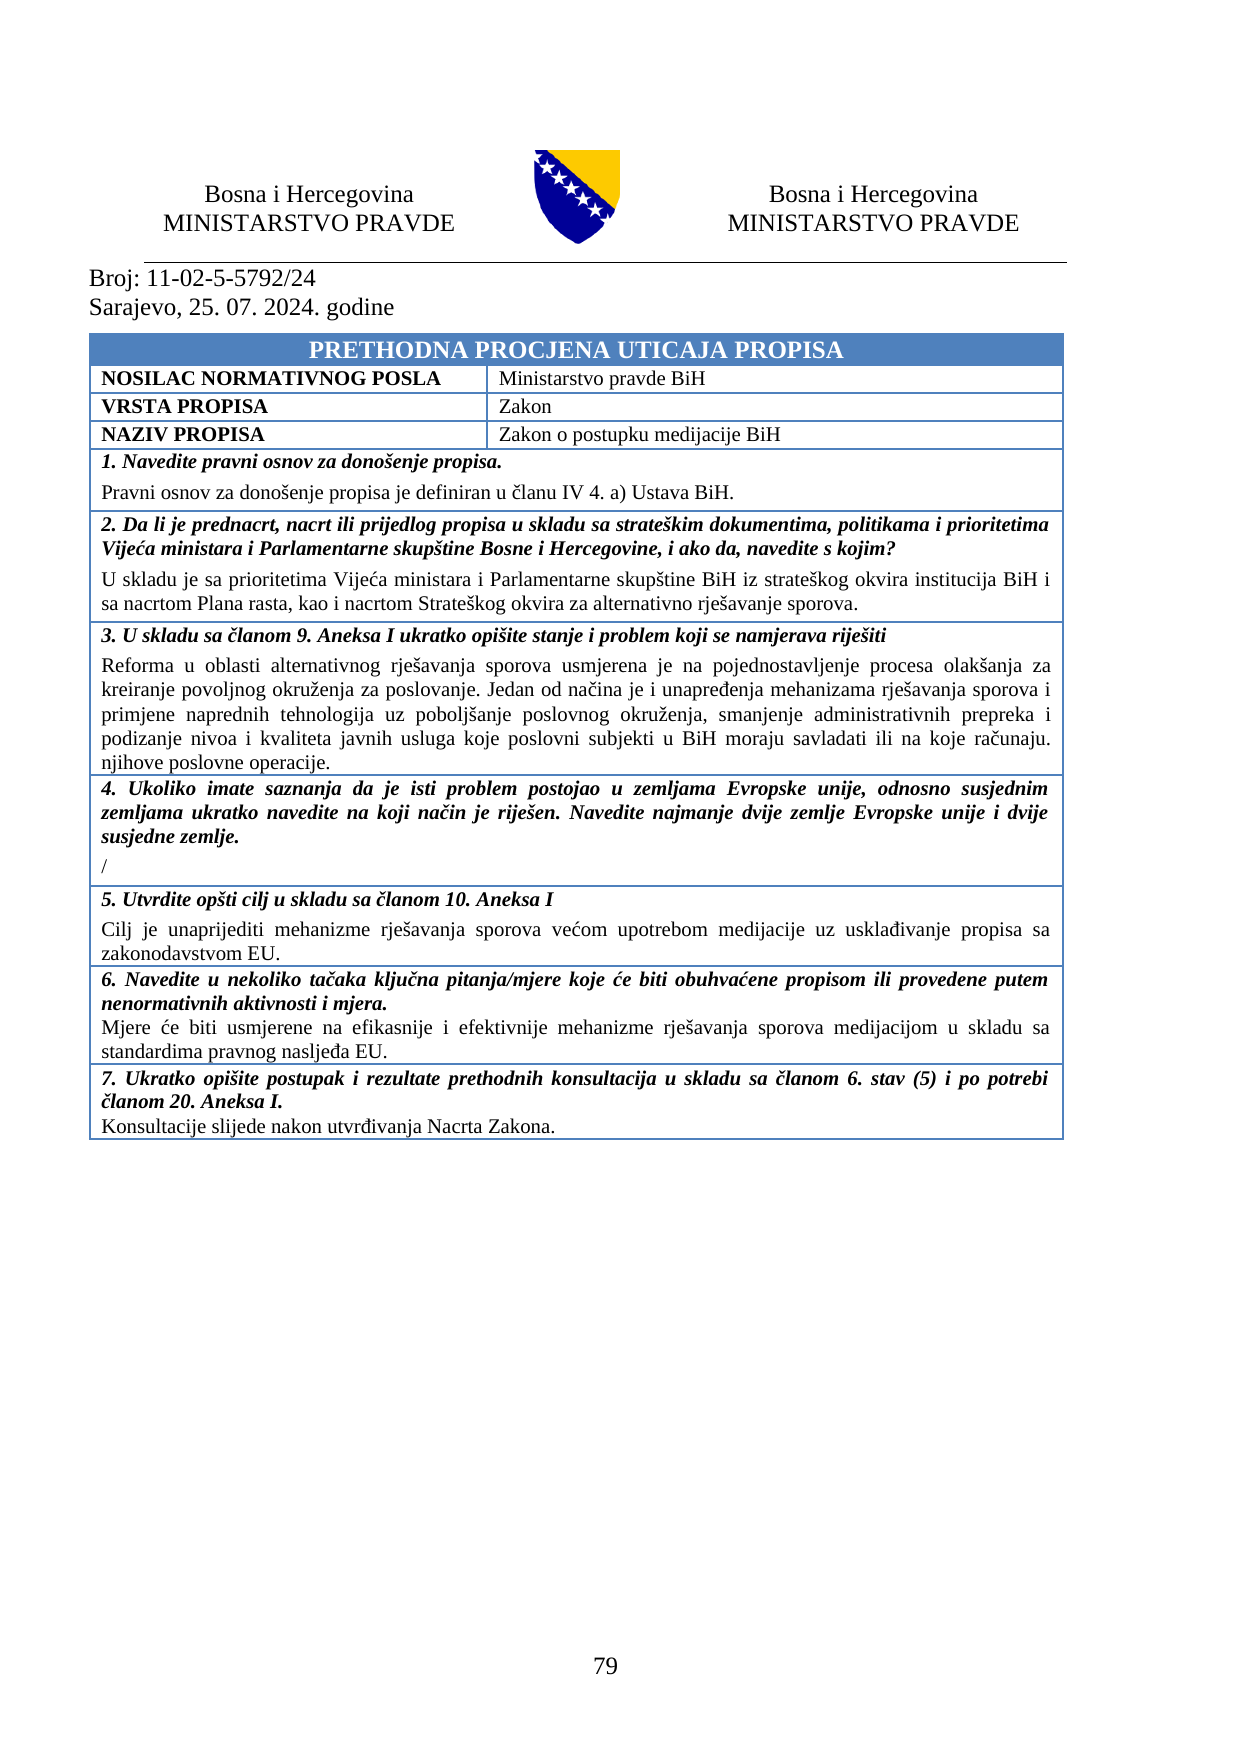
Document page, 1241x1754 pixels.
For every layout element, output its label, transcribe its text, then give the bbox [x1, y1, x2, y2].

text Broj: 11-02-5-5792/24 [89, 263, 1122, 292]
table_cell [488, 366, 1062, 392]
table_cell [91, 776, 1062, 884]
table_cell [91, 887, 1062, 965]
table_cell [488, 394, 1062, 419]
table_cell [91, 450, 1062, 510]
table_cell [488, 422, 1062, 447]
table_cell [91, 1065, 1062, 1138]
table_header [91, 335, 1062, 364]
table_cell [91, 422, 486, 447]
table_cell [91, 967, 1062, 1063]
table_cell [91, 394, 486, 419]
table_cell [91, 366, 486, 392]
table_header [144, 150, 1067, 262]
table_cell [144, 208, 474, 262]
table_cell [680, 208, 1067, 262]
text Sarajevo, 25. 07. 2024. godine [89, 292, 1122, 320]
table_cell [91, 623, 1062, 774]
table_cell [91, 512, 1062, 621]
picture [534, 150, 620, 244]
